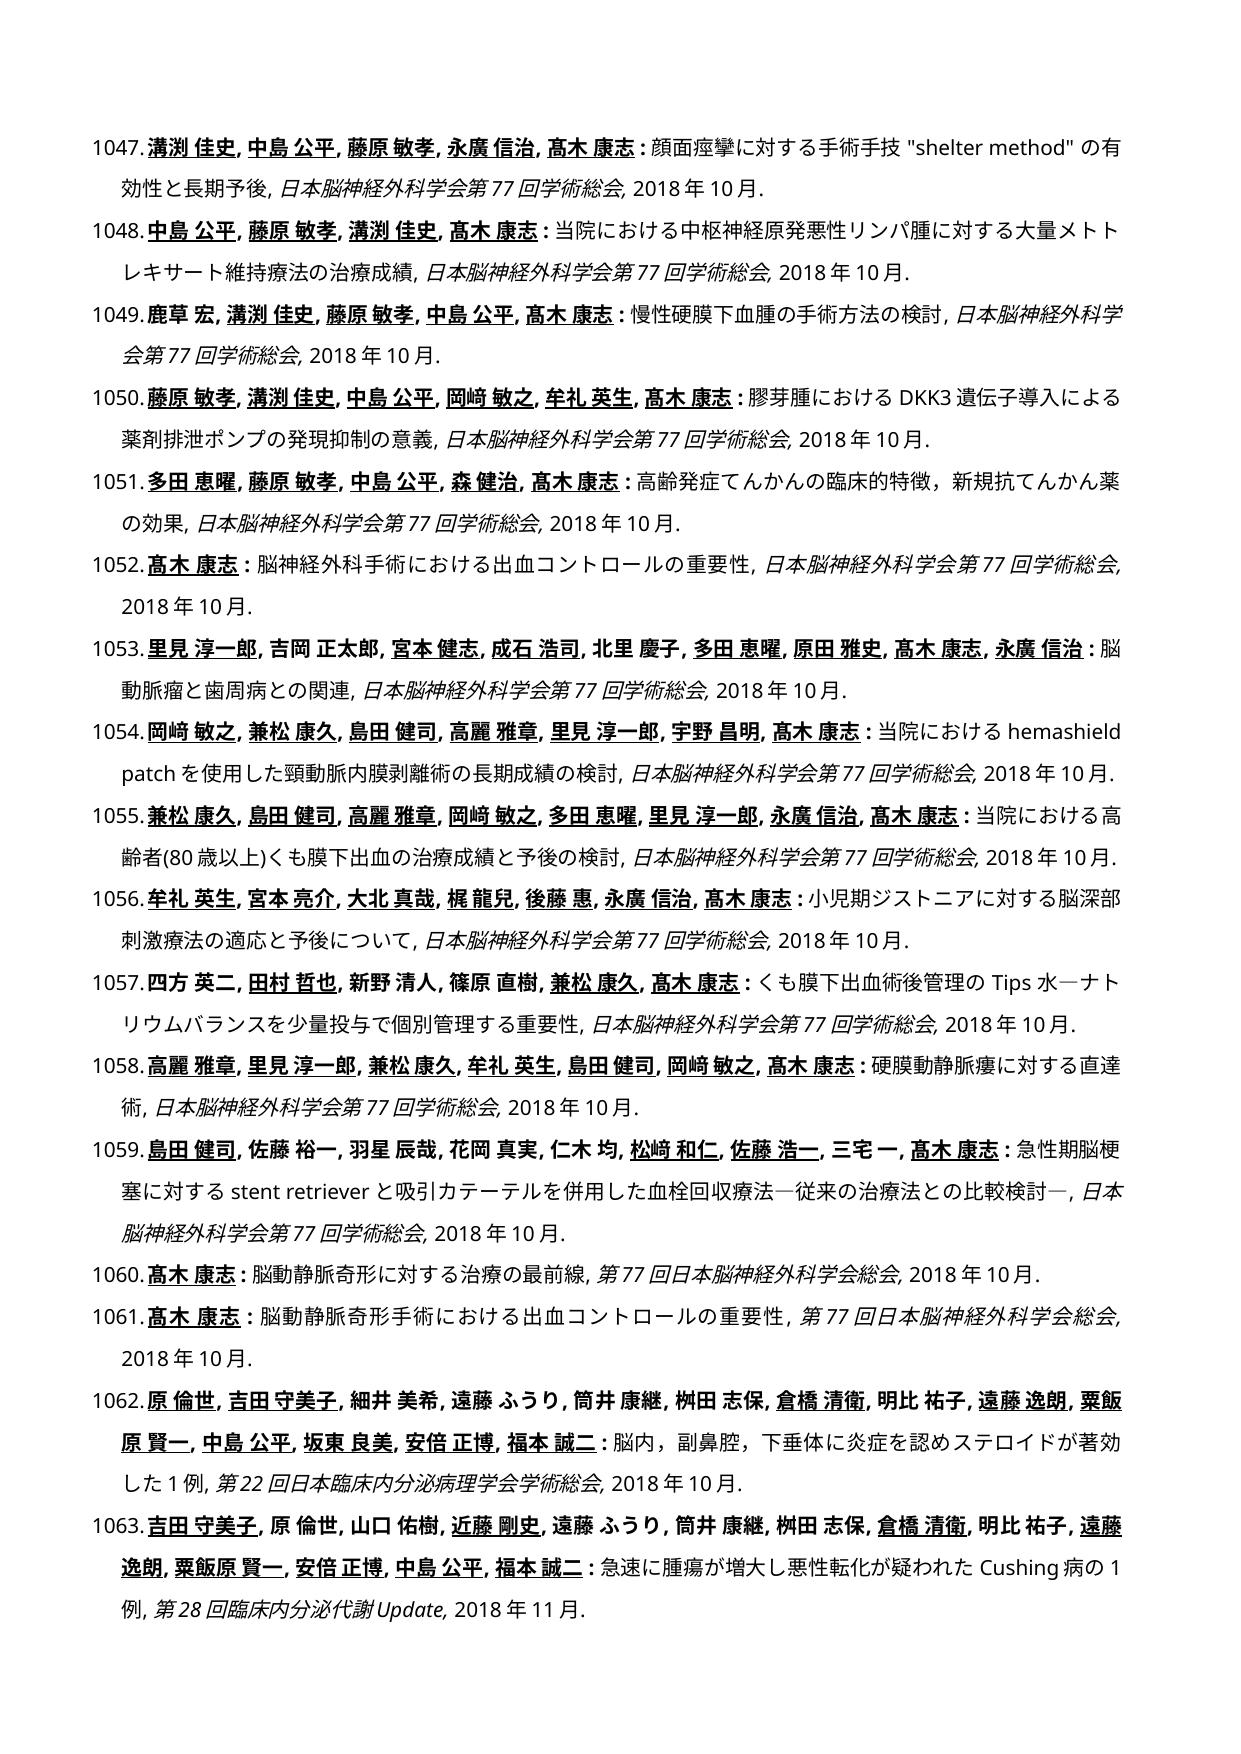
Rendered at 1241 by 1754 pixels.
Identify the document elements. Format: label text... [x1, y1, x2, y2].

list 原 倫世, 吉田 守美子, 細井 美希, 遠藤 ふうり, 筒井 康継, 桝田 志保, 倉橋 清衛, 明比 祐子, 遠藤 逸朗, 粟飯原 賢一, 中島 公平, 坂東 良美, 安倍 正博, 福本 誠二 : 脳内，副鼻腔，下垂体に炎症を認めステロイドが著効した1例, 第22回日本臨床内分泌病理学会学術総会, 2018年10月. [92, 1378, 1122, 1503]
list 髙木 康志 : 脳神経外科手術における出血コントロールの重要性, 日本脳神経外科学会第77回学術総会, 2018年10月. [92, 543, 1122, 626]
list 鹿草 宏, 溝渕 佳史, 藤原 敏孝, 中島 公平, 髙木 康志 : 慢性硬膜下血腫の手術方法の検討, 日本脳神経外科学会第77回学術総会, 2018年10月. [92, 292, 1122, 376]
list 中島 公平, 藤原 敏孝, 溝渕 佳史, 髙木 康志 : 当院における中枢神経原発悪性リンパ腫に対する大量メトトレキサート維持療法の治療成績, 日本脳神経外科学会第77回学術総会, 2018年10月. [92, 209, 1122, 292]
list 溝渕 佳史, 中島 公平, 藤原 敏孝, 永廣 信治, 髙木 康志 : 顔面痙攣に対する手術手技 "shelter method" の有効性と長期予後, 日本脳神経外科学会第77回学術総会, 2018年10月. [92, 125, 1122, 209]
list 四方 英二, 田村 哲也, 新野 清人, 篠原 直樹, 兼松 康久, 髙木 康志 : くも膜下出血術後管理のTips 水―ナトリウムバランスを少量投与で個別管理する重要性, 日本脳神経外科学会第77回学術総会, 2018年10月. [92, 961, 1122, 1044]
list 吉田 守美子, 原 倫世, 山口 佑樹, 近藤 剛史, 遠藤 ふうり, 筒井 康継, 桝田 志保, 倉橋 清衛, 明比 祐子, 遠藤 逸朗, 粟飯原 賢一, 安倍 正博, 中島 公平, 福本 誠二 : 急速に腫瘍が増大し悪性転化が疑われたCushing病の1例, 第28回臨床内分泌代謝Update, 2018年11月. [92, 1503, 1122, 1629]
list 島田 健司, 佐藤 裕一, 羽星 辰哉, 花岡 真実, 仁木 均, 松﨑 和仁, 佐藤 浩一, 三宅 一, 髙木 康志 : 急性期脳梗塞に対するstent retrieverと吸引カテーテルを併用した血栓回収療法―従来の治療法との比較検討―, 日本脳神経外科学会第77回学術総会, 2018年10月. [92, 1128, 1122, 1253]
list 牟礼 英生, 宮本 亮介, 大北 真哉, 梶 龍兒, 後藤 惠, 永廣 信治, 髙木 康志 : 小児期ジストニアに対する脳深部刺激療法の適応と予後について, 日本脳神経外科学会第77回学術総会, 2018年10月. [92, 877, 1122, 961]
list 高麗 雅章, 里見 淳一郎, 兼松 康久, 牟礼 英生, 島田 健司, 岡﨑 敏之, 髙木 康志 : 硬膜動静脈瘻に対する直達術, 日本脳神経外科学会第77回学術総会, 2018年10月. [92, 1044, 1122, 1128]
list 兼松 康久, 島田 健司, 高麗 雅章, 岡﨑 敏之, 多田 恵曜, 里見 淳一郎, 永廣 信治, 髙木 康志 : 当院における高齢者(80歳以上)くも膜下出血の治療成績と予後の検討, 日本脳神経外科学会第77回学術総会, 2018年10月. [92, 793, 1122, 877]
list 岡﨑 敏之, 兼松 康久, 島田 健司, 高麗 雅章, 里見 淳一郎, 宇野 昌明, 髙木 康志 : 当院におけるhemashield patchを使用した頸動脈内膜剥離術の長期成績の検討, 日本脳神経外科学会第77回学術総会, 2018年10月. [92, 710, 1122, 793]
list 藤原 敏孝, 溝渕 佳史, 中島 公平, 岡﨑 敏之, 牟礼 英生, 髙木 康志 : 膠芽腫におけるDKK3遺伝子導入による薬剤排泄ポンプの発現抑制の意義, 日本脳神経外科学会第77回学術総会, 2018年10月. [92, 376, 1122, 459]
list 里見 淳一郎, 吉岡 正太郎, 宮本 健志, 成石 浩司, 北里 慶子, 多田 恵曜, 原田 雅史, 髙木 康志, 永廣 信治 : 脳動脈瘤と歯周病との関連, 日本脳神経外科学会第77回学術総会, 2018年10月. [92, 626, 1122, 710]
list 髙木 康志 : 脳動静脈奇形に対する治療の最前線, 第77回日本脳神経外科学会総会, 2018年10月. [92, 1253, 1122, 1295]
list 多田 恵曜, 藤原 敏孝, 中島 公平, 森 健治, 髙木 康志 : 高齢発症てんかんの臨床的特徴，新規抗てんかん薬の効果, 日本脳神経外科学会第77回学術総会, 2018年10月. [92, 459, 1122, 543]
list 髙木 康志 : 脳動静脈奇形手術における出血コントロールの重要性, 第77回日本脳神経外科学会総会, 2018年10月. [92, 1295, 1122, 1378]
